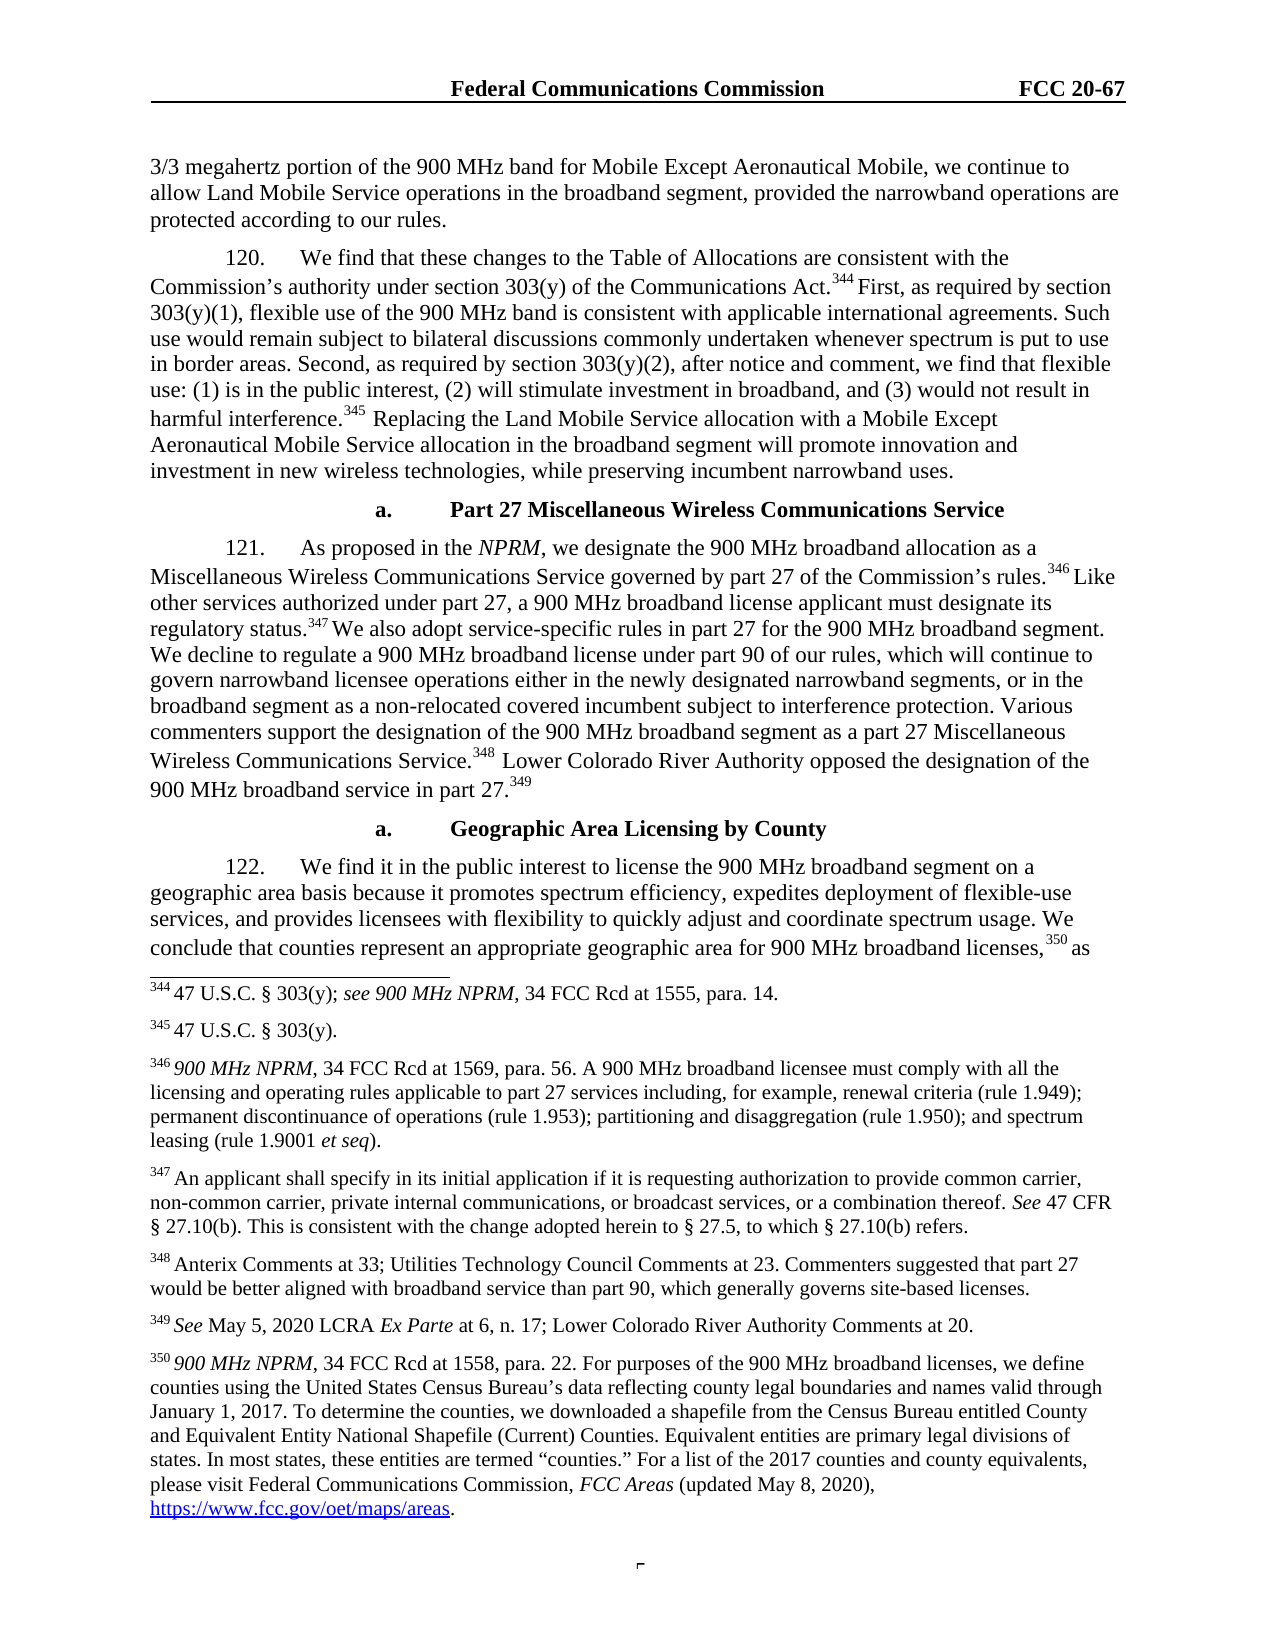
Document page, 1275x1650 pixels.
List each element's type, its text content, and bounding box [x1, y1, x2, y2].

text 349 See May 5, 2020 LCRA Ex Parte at 6, n. 17; Lower Colorado River Authority Comments at 20. [150, 1312, 1137, 1337]
text 347 An applicant shall specify in its initial application if it is requesting authorization to provide common carrier, non-common carrier, private internal communications, or broadcast services, or a combination thereof. See 47 CFR [150, 1164, 1117, 1214]
subtitle Geographic Area Licensing by County [375, 815, 1137, 841]
list As proposed in the NPRM, we designate the 900 MHz broadband allocation as a Miscellaneous Wireless Communications Service governed by part 27 of the Commission’s rules.346 Like other services authorized under part 27, a 900 MHz broadband license applicant must designate its regulatory status.347 We also adopt service-specific rules in part 27 for the 900 MHz broadband segment. We decline to regulate a 900 MHz broadband license under part 90 of our rules, which will continue to govern narrowband licensee operations either in the newly designated narrowband segments, or in the broadband segment as a non-relocated covered incumbent subject to interference protection. Various commenters support the designation of the 900 MHz broadband segment as a part 27 Miscellaneous Wireless Communications Service.348 Lower Colorado River Authority opposed the designation of the 900 MHz broadband service in part 27.349 [150, 535, 1123, 802]
list We find it in the public interest to license the 900 MHz broadband segment on a geographic area basis because it promotes spectrum efficiency, expedites deployment of flexible-use services, and provides licensees with flexibility to quickly adjust and coordinate spectrum usage. We conclude that counties represent an appropriate geographic area for 900 MHz broadband licenses,350 as [150, 854, 1092, 960]
text 348 Anterix Comments at 33; Utilities Technology Council Comments at 23. Commenters suggested that part 27 would be better aligned with broadband service than part 90, which generally governs site-based licenses. [150, 1250, 1111, 1300]
text 3/3 megahertz portion of the 900 MHz band for Mobile Except Aeronautical Mobile, we continue to allow Land Mobile Service operations in the broadband segment, provided the narrowband operations are protected according to our rules. [150, 153, 1121, 232]
text 350 900 MHz NPRM, 34 FCC Rcd at 1558, para. 22. For purposes of the 900 MHz broadband licenses, we define counties using the United States Census Bureau’s data reflecting county legal boundaries and names valid through January 1, 2017. To determine the counties, we downloaded a shapefile from the Census Bureau entitled County and Equivalent Entity National Shapefile (Current) Counties. Equivalent entities are primary legal divisions of states. In most states, these entities are termed “counties.” For a list of the 2017 counties and county equivalents, please visit Federal Communications Commission, FCC Areas (updated May 8, 2020), https://www.fcc.gov/oet/maps/areas. [150, 1349, 1105, 1519]
text 346 900 MHz NPRM, 34 FCC Rcd at 1569, para. 56. A 900 MHz broadband licensee must comply with all the licensing and operating rules applicable to part 27 services including, for example, renewal criteria (rule 1.949); permanent discontinuance of operations (rule 1.953); partitioning and disaggregation (rule 1.950); and spectrum leasing (rule 1.9001 et seq). [150, 1054, 1086, 1152]
subtitle Part 27 Miscellaneous Wireless Communications Service [375, 496, 1137, 522]
text 344 47 U.S.C. § 303(y); see 900 MHz NPRM, 34 FCC Rcd at 1555, para. 14. [150, 979, 1137, 1005]
text 345 47 U.S.C. § 303(y). [150, 1017, 1137, 1042]
text § 27.10(b). This is consistent with the change adopted herein to § 27.5, to which § 27.10(b) refers. [150, 1214, 1137, 1238]
list We find that these changes to the Table of Allocations are consistent with the Commission’s authority under section 303(y) of the Communications Act.344 First, as required by section 303(y)(1), flexible use of the 900 MHz band is consistent with applicable international agreements. Such use would remain subject to bilateral discussions commonly undertaken whenever spectrum is put to use in border areas. Second, as required by section 303(y)(2), after notice and comment, we find that flexible use: (1) is in the public interest, (2) will stimulate investment in broadband, and (3) would not result in harmful interference.345 Replacing the Land Mobile Service allocation with a Mobile Except Aeronautical Mobile Service allocation in the broadband segment will promote innovation and investment in new wireless technologies, while preserving incumbent narrowband uses. [150, 245, 1125, 483]
